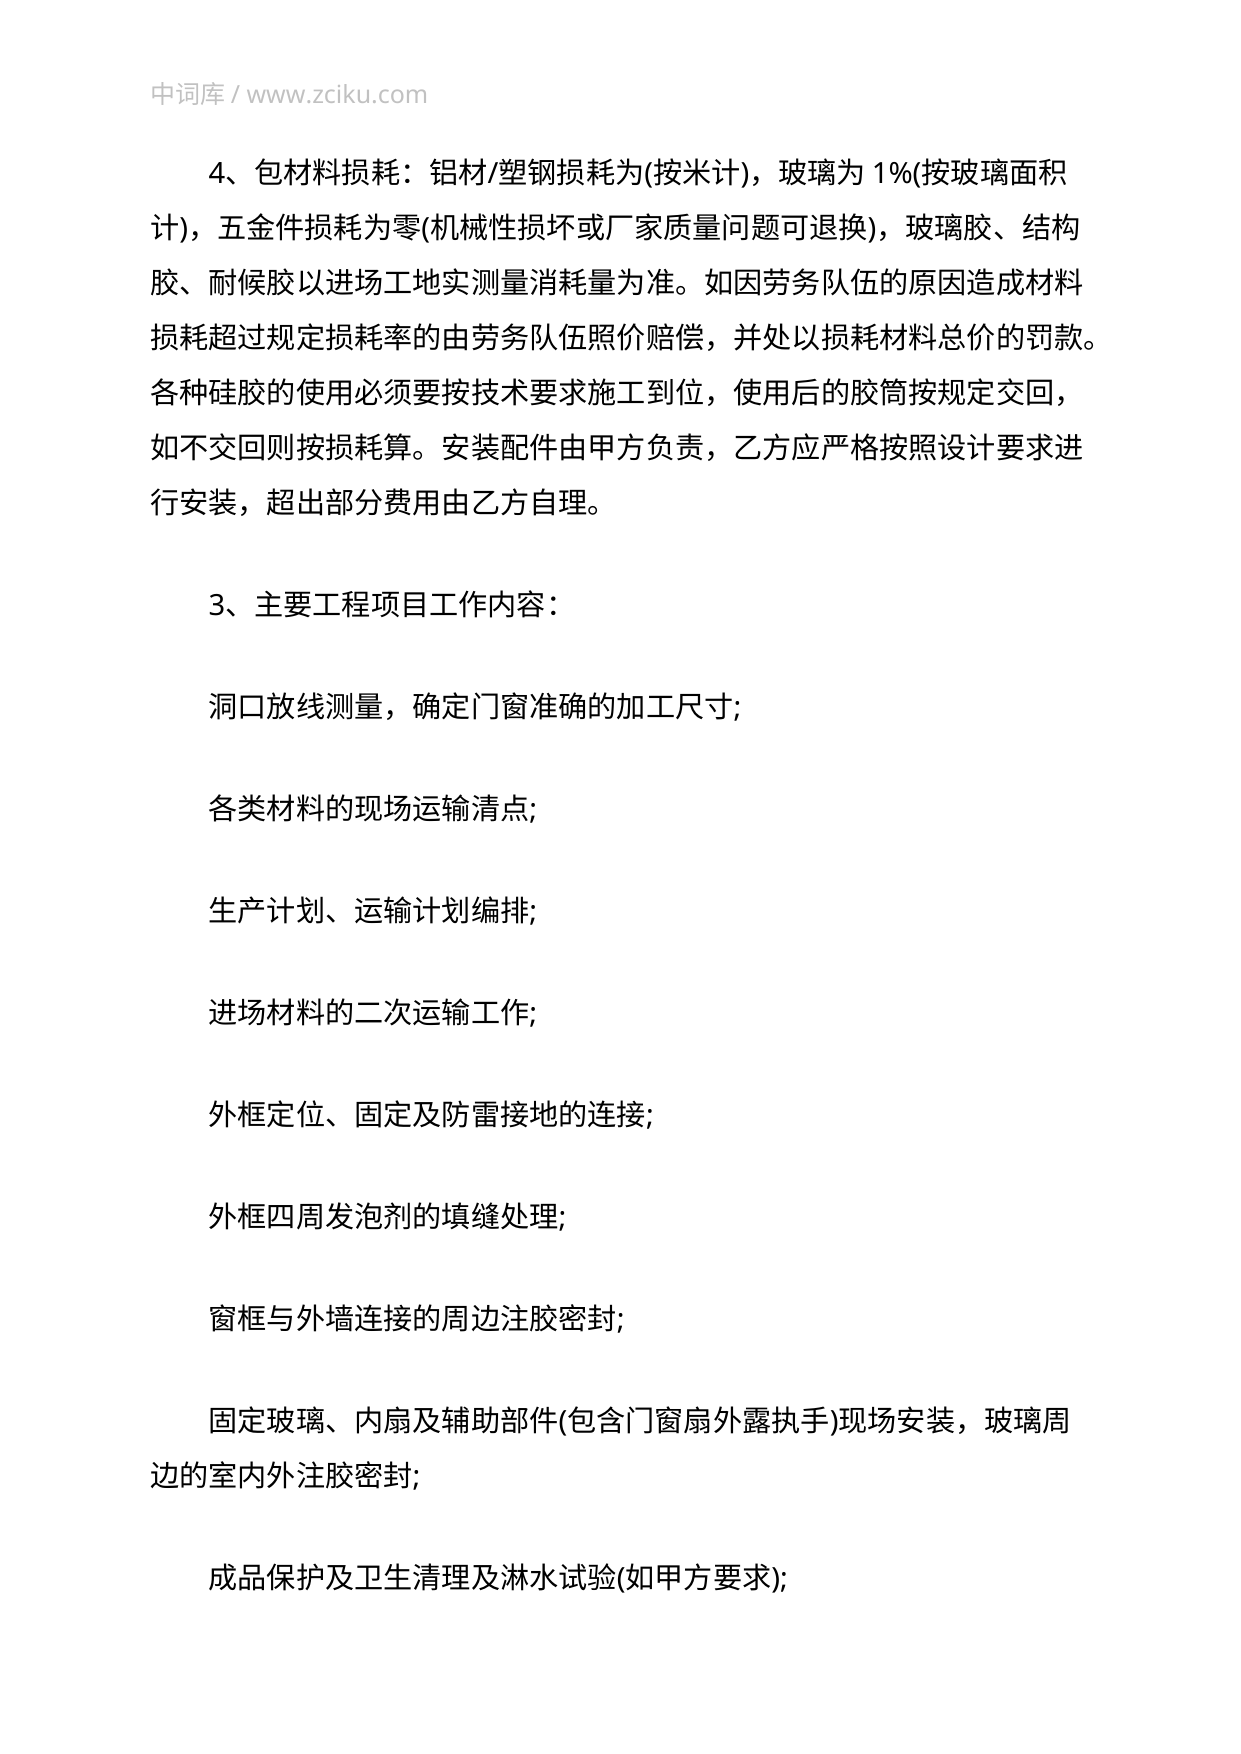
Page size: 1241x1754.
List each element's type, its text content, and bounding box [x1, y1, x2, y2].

text 洞口放线测量，确定门窗准确的加工尺寸; [150, 683, 1090, 726]
text 外框四周发泡剂的填缝处理; [150, 1193, 1090, 1236]
text 生产计划、运输计划编排; [150, 887, 1090, 930]
text 外框定位、固定及防雷接地的连接; [150, 1091, 1090, 1134]
text 成品保护及卫生清理及淋水试验(如甲方要求); [150, 1554, 1090, 1597]
text 固定玻璃、内扇及辅助部件(包含门窗扇外露执手)现场安装，玻璃周边的室内外注胶密封; [150, 1397, 1090, 1494]
text 3、主要工程项目工作内容： [150, 581, 1090, 624]
text 4、包材料损耗：铝材/塑钢损耗为(按米计)，玻璃为1%(按玻璃面积计)，五金件损耗为零(机械性损坏或厂家质量问题可退换)，玻璃胶、结构胶、耐候胶以进场工地实测量消耗量为准。如因劳务队伍的原因造成材料损耗超过规定损耗率的由劳务队伍照价赔偿，并处以损耗材料总价的罚款。各种硅胶的使用必须要按技术要求施工到位，使用后的胶筒按规定交回，如不交回则按损耗算。安装配件由甲方负责，乙方应严格按照设计要求进行安装，超出部分费用由乙方自理。 [150, 150, 1090, 522]
text 各类材料的现场运输清点; [150, 785, 1090, 828]
text 进场材料的二次运输工作; [150, 989, 1090, 1032]
text 窗框与外墙连接的周边注胶密封; [150, 1295, 1090, 1338]
